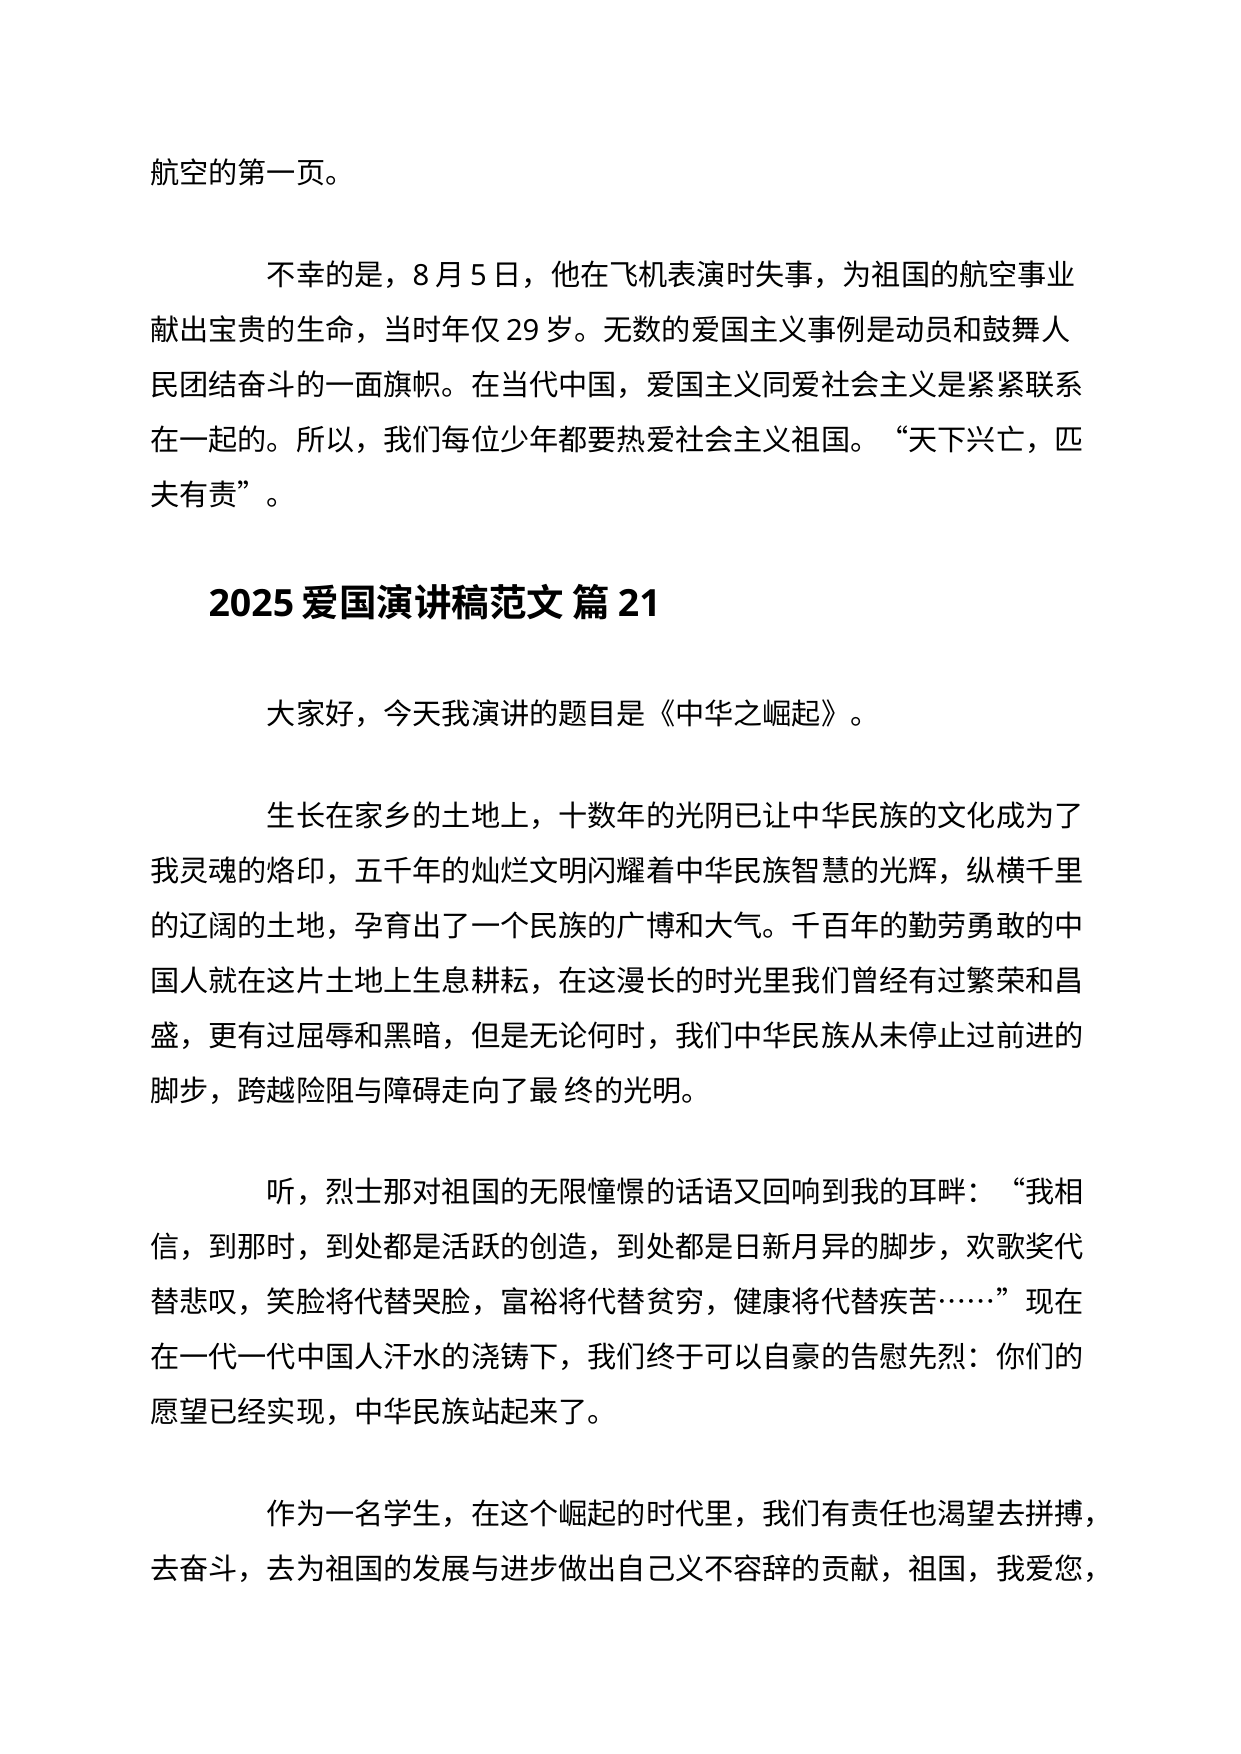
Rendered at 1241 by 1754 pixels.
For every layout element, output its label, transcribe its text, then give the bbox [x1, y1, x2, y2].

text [150, 1490, 1090, 1587]
text 2025爱国演讲稿范文 篇21 [150, 573, 1090, 628]
text 不幸的是，8月5日，他在飞机表演时失事，为祖国的航空事业献出宝贵的生命，当时年仅29岁。无数的爱国主义事例是动员和鼓舞人民团结奋斗的一面旗帜。在当代中国，爱国主义同爱社会主义是紧紧联系在一起的。所以，我们每位少年都要热爱社会主义祖国。“天下兴亡，匹夫有责”。 [150, 252, 1090, 514]
text 听，烈士那对祖国的无限憧憬的话语又回响到我的耳畔：“我相信，到那时，到处都是活跃的创造，到处都是日新月异的脚步，欢歌奖代替悲叹，笑脸将代替哭脸，富裕将代替贫穷，健康将代替疾苦……”现在在一代一代中国人汗水的浇铸下，我们终于可以自豪的告慰先烈：你们的愿望已经实现，中华民族站起来了。 [150, 1169, 1090, 1431]
text 大家好，今天我演讲的题目是《中华之崛起》。 [150, 691, 1090, 733]
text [150, 150, 1090, 192]
text 生长在家乡的土地上，十数年的光阴已让中华民族的文化成为了我灵魂的烙印，五千年的灿烂文明闪耀着中华民族智慧的光辉，纵横千里的辽阔的土地，孕育出了一个民族的广博和大气。千百年的勤劳勇敢的中国人就在这片土地上生息耕耘，在这漫长的时光里我们曾经有过繁荣和昌盛，更有过屈辱和黑暗，但是无论何时，我们中华民族从未停止过前进的脚步，跨越险阻与障碍走向了最 终的光明。 [150, 793, 1090, 1109]
